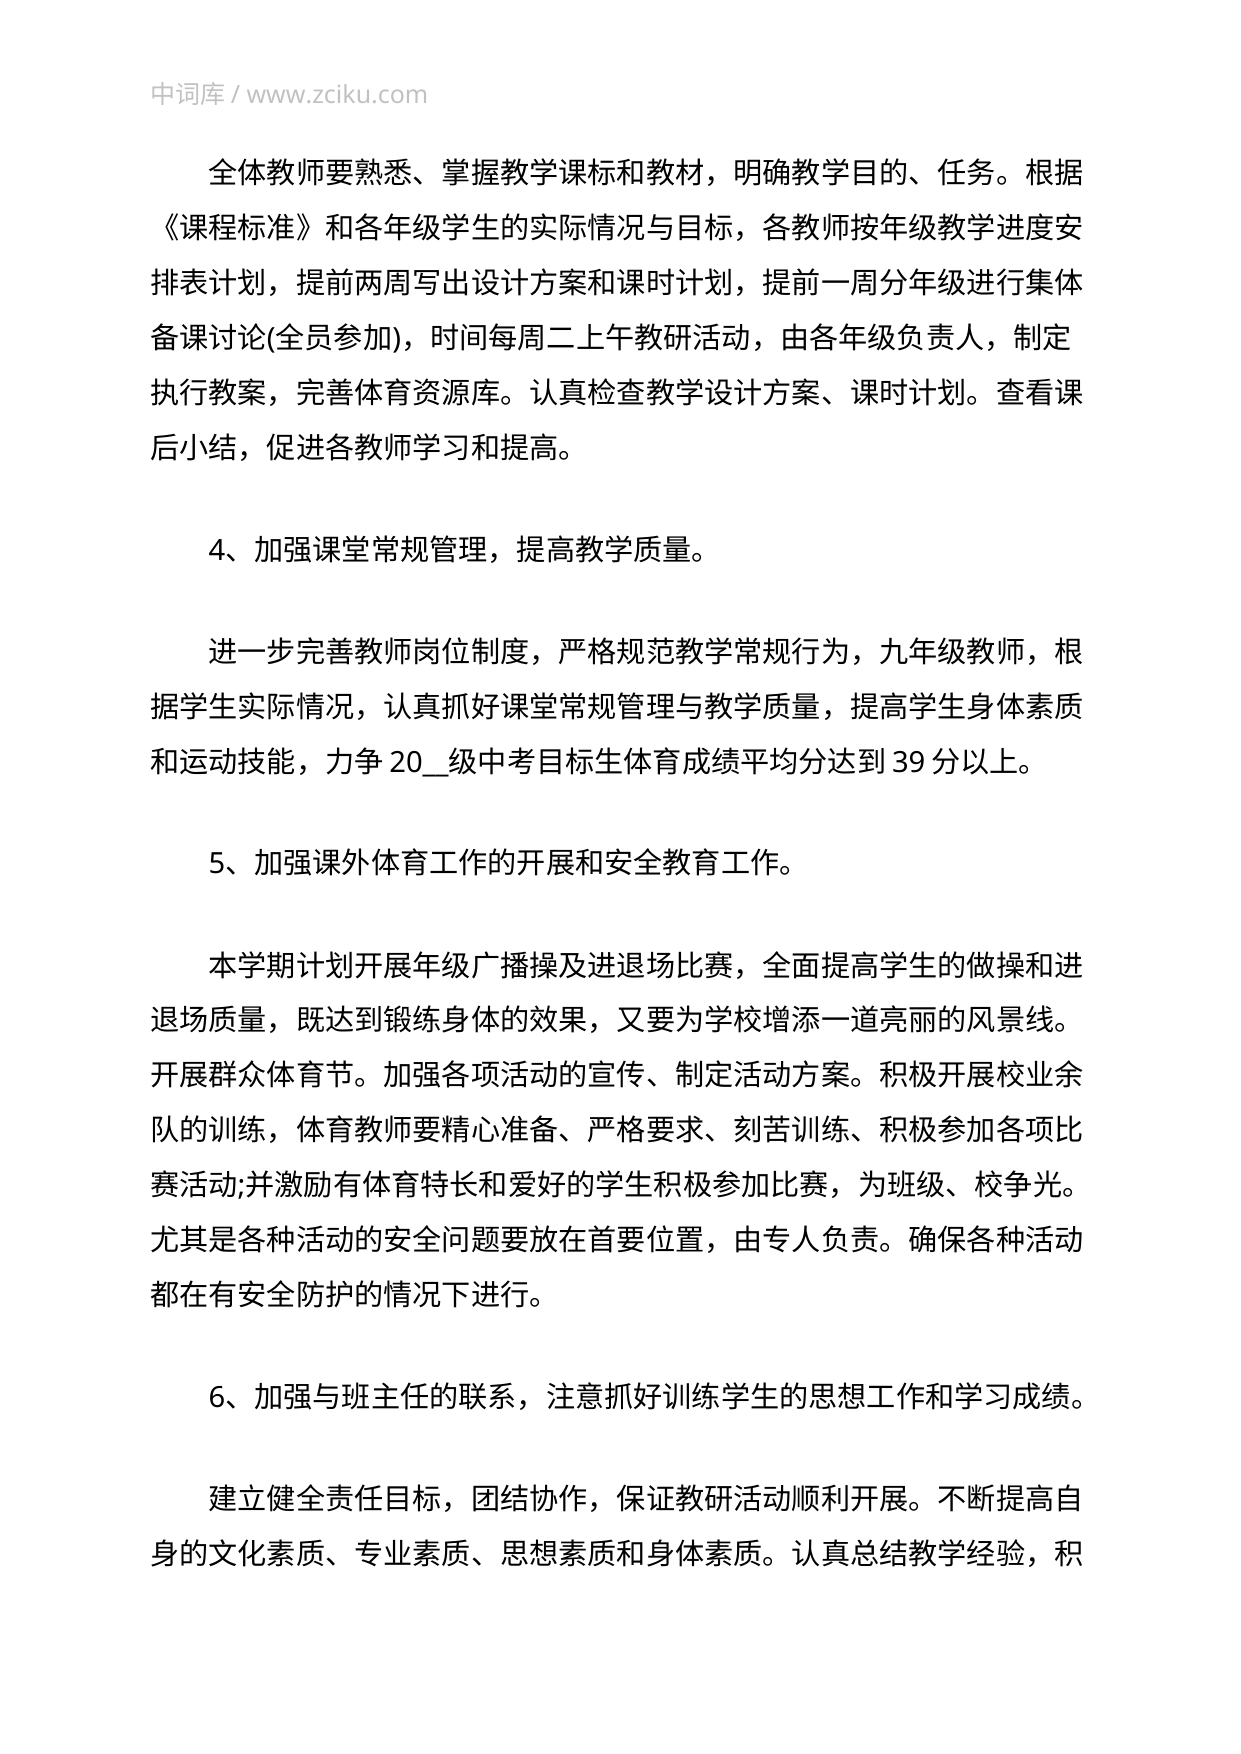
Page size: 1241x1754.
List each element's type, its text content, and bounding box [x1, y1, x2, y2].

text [150, 1475, 1090, 1572]
text 本学期计划开展年级广播操及进退场比赛，全面提高学生的做操和进退场质量，既达到锻练身体的效果，又要为学校增添一道亮丽的风景线。开展群众体育节。加强各项活动的宣传、制定活动方案。积极开展校业余队的训练，体育教师要精心准备、严格要求、刻苦训练、积极参加各项比赛活动;并激励有体育特长和爱好的学生积极参加比赛，为班级、校争光。尤其是各种活动的安全问题要放在首要位置，由专人负责。确保各种活动都在有安全防护的情况下进行。 [150, 942, 1090, 1314]
text 进一步完善教师岗位制度，严格规范教学常规行为，九年级教师，根据学生实际情况，认真抓好课堂常规管理与教学质量，提高学生身体素质和运动技能，力争20__级中考目标生体育成绩平均分达到39分以上。 [150, 628, 1090, 781]
text 4、加强课堂常规管理，提高教学质量。 [150, 526, 1090, 569]
text 5、加强课外体育工作的开展和安全教育工作。 [150, 840, 1090, 882]
text 全体教师要熟悉、掌握教学课标和教材，明确教学目的、任务。根据《课程标准》和各年级学生的实际情况与目标，各教师按年级教学进度安排表计划，提前两周写出设计方案和课时计划，提前一周分年级进行集体备课讨论(全员参加)，时间每周二上午教研活动，由各年级负责人，制定执行教案，完善体育资源库。认真检查教学设计方案、课时计划。查看课后小结，促进各教师学习和提高。 [150, 150, 1090, 467]
text 6、加强与班主任的联系，注意抓好训练学生的思想工作和学习成绩。 [150, 1373, 1090, 1416]
